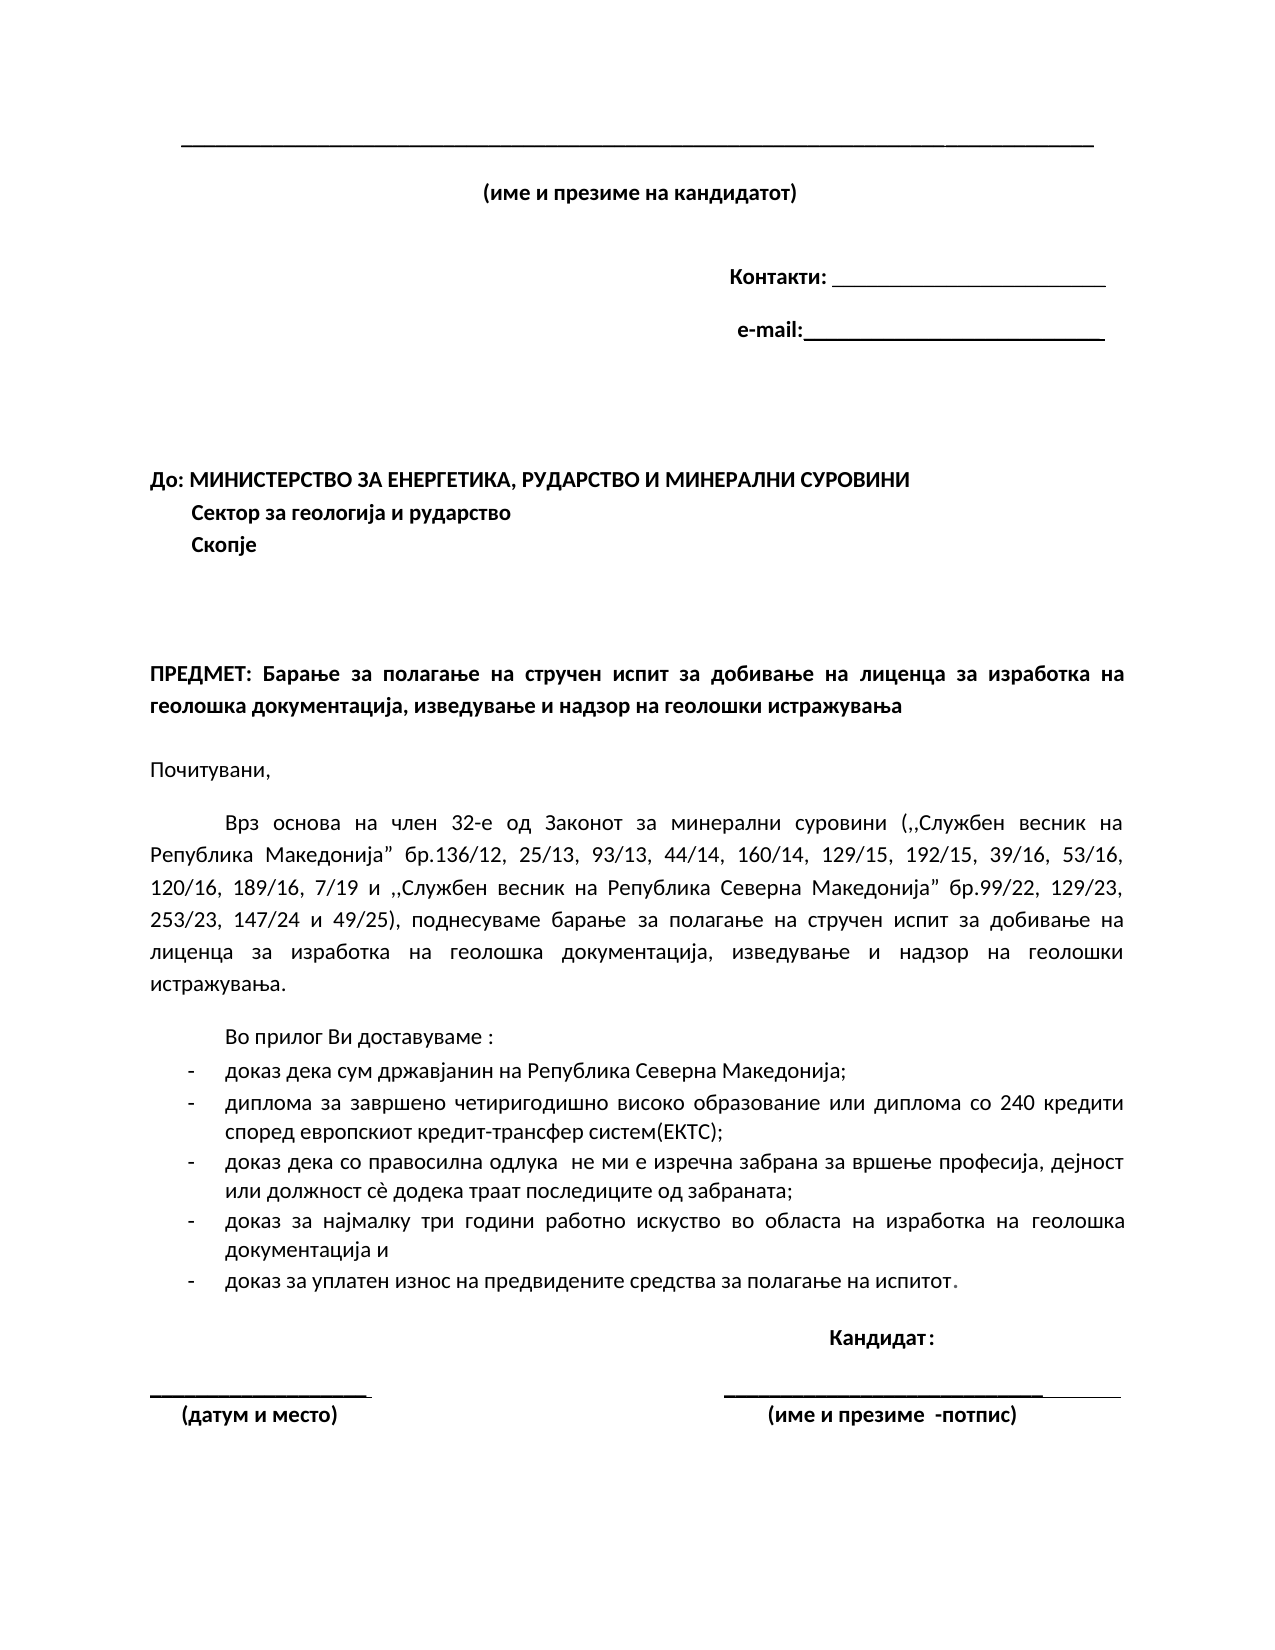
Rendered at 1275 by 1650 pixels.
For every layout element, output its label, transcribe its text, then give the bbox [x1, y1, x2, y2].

text Врз основа на член 32-е од Законот за минерални суровини (,,Службен весник на Република Македонија” бр.136/12, 25/13, 93/13, 44/14, 160/14, 129/15, 192/15, 39/16, 53/16, 120/16, 189/16, 7/19 и ,,Службен весник на Република Северна Македонија” бр.99/22, 129/23, 253/23, 147/24 и 49/25), поднесуваме барање за полагање на стручен испит за добивање на лиценца за изработка на геолошка документација, изведување и надзор на геолошки истражувања. [150, 808, 1125, 997]
text e-mail:__________________________ [150, 315, 1125, 343]
text ___________________ ____________________________ [150, 1372, 1125, 1400]
text Во прилог Ви доставуваме : [150, 1022, 1125, 1050]
list доказ дека со правосилна одлука не ми е изречна забрана за вршење професија, дејност или должност сè додека траат последиците од забраната; [187, 1145, 1125, 1204]
list диплома за завршено четиригодишно високо образование или диплома со 240 кредити според европскиот кредит-трансфер систем(ЕКТС); [187, 1086, 1125, 1145]
text Кандидат: [150, 1323, 1125, 1352]
text Скопје [150, 530, 1125, 558]
text ПРЕДМЕТ: Барање за полагање на стручен испит за добивање на лиценца за изработка на геолошка документација, изведување и надзор на геолошки истражувања [150, 659, 1125, 719]
list доказ за уплатен износ на предвидените средства за полагање на испитот. [187, 1263, 1125, 1295]
text Почитувани, [150, 755, 1125, 783]
list доказ дека сум државјанин на Република Северна Македонија; [187, 1054, 1125, 1086]
list доказ за најмалку три години работно искуство во областа на изработка на геолошка документација и [187, 1204, 1125, 1263]
text (датум и место) (име и презиме -потпис) [150, 1400, 1125, 1428]
text ________________________________________________________________________________ [150, 122, 1125, 150]
text До: МИНИСТЕРСТВО ЗА ЕНЕРГЕТИКА, РУДАРСТВО И МИНЕРАЛНИ СУРОВИНИ [150, 466, 1125, 494]
text Сектор за геологија и рударство [150, 498, 1125, 526]
text Контакти: ________________________ [150, 262, 1125, 290]
text (име и презиме на кандидатот) [150, 178, 1125, 206]
